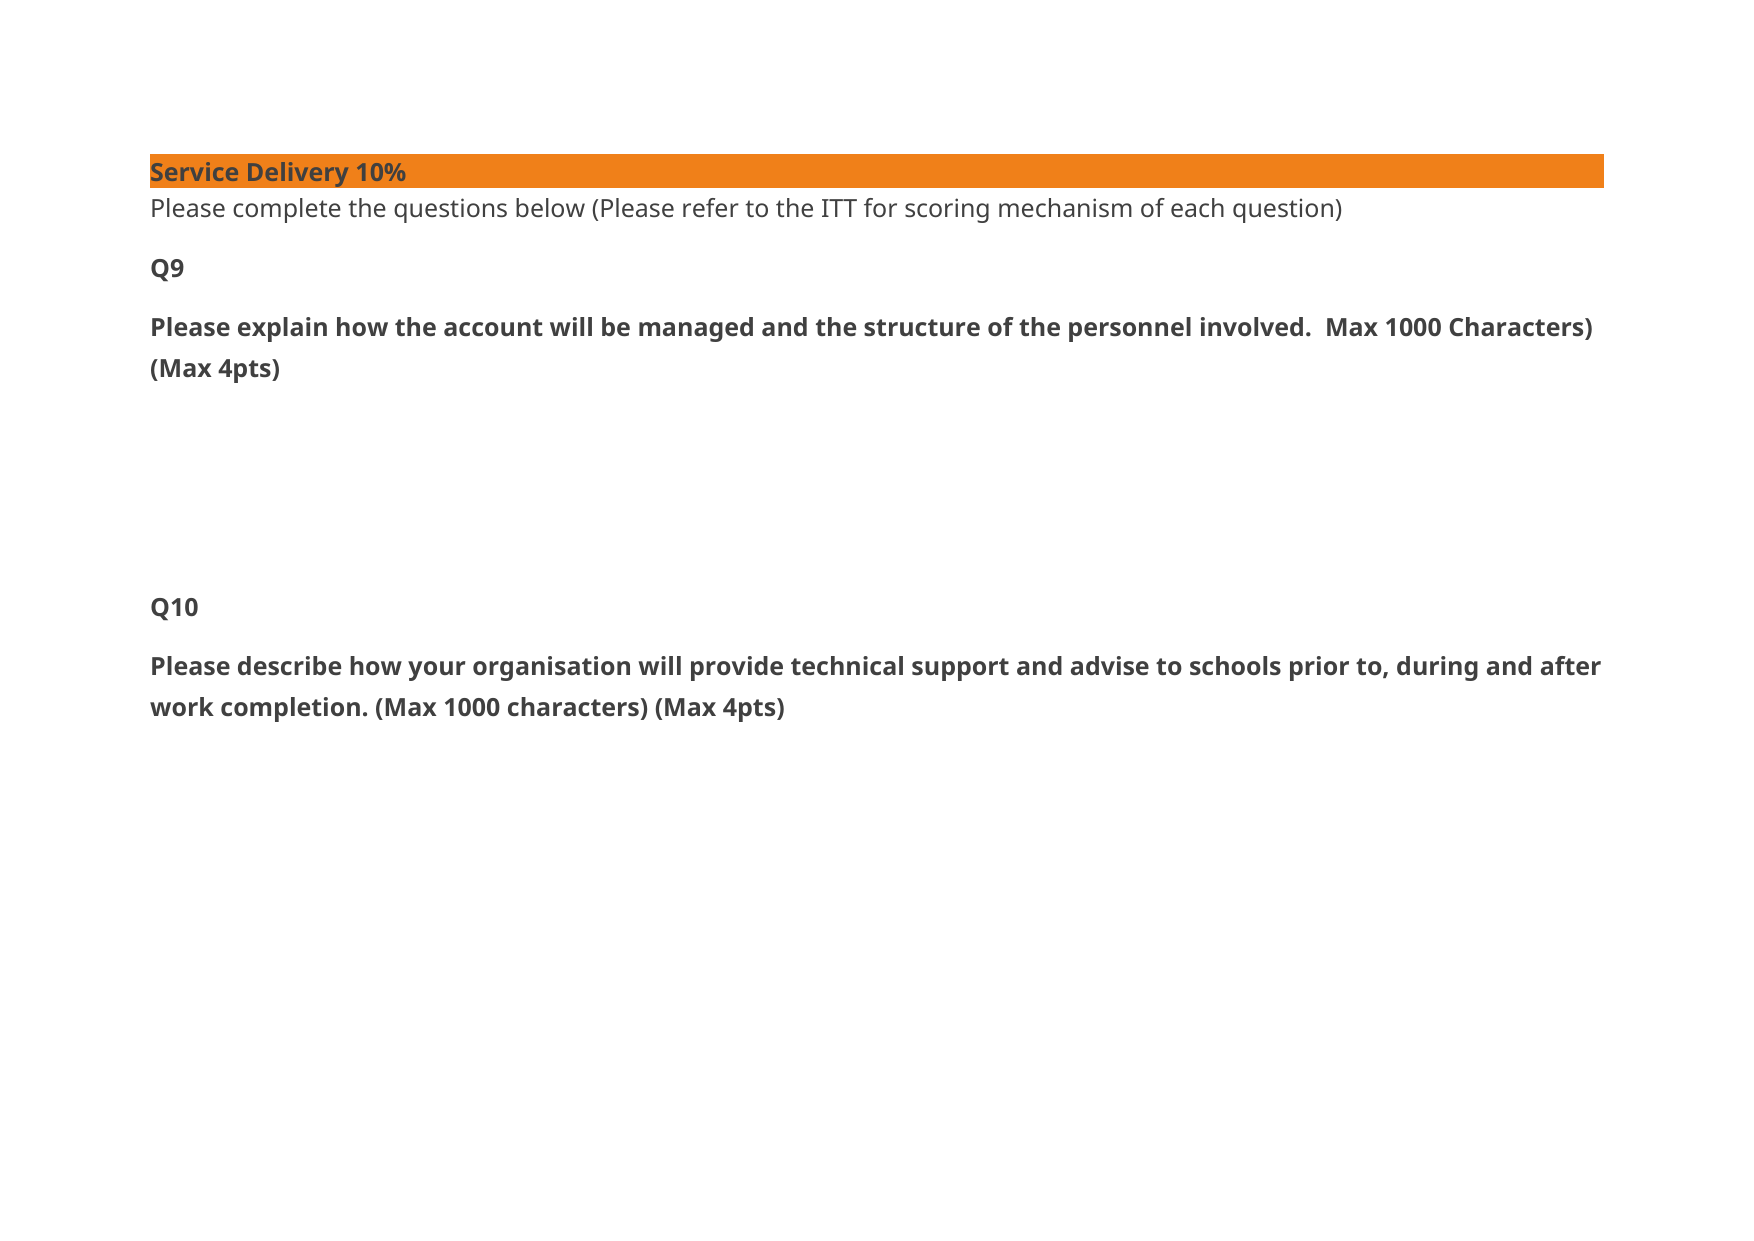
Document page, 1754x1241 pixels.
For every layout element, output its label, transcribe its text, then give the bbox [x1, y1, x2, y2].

text Q10 [150, 589, 1604, 623]
text Please describe how your organisation will provide technical support and advise to schools prior to, during and after work completion. (Max 1000 characters) (Max 4pts) [150, 649, 1604, 724]
text Please explain how the account will be managed and the structure of the personnel involved. Max 1000 Characters) (Max 4pts) [150, 310, 1604, 385]
subtitle Service Delivery 10% [150, 154, 1604, 188]
text Please complete the questions below (Please refer to the ITT for scoring mechanism of each question) [150, 191, 1604, 225]
text Q9 [150, 251, 1604, 284]
